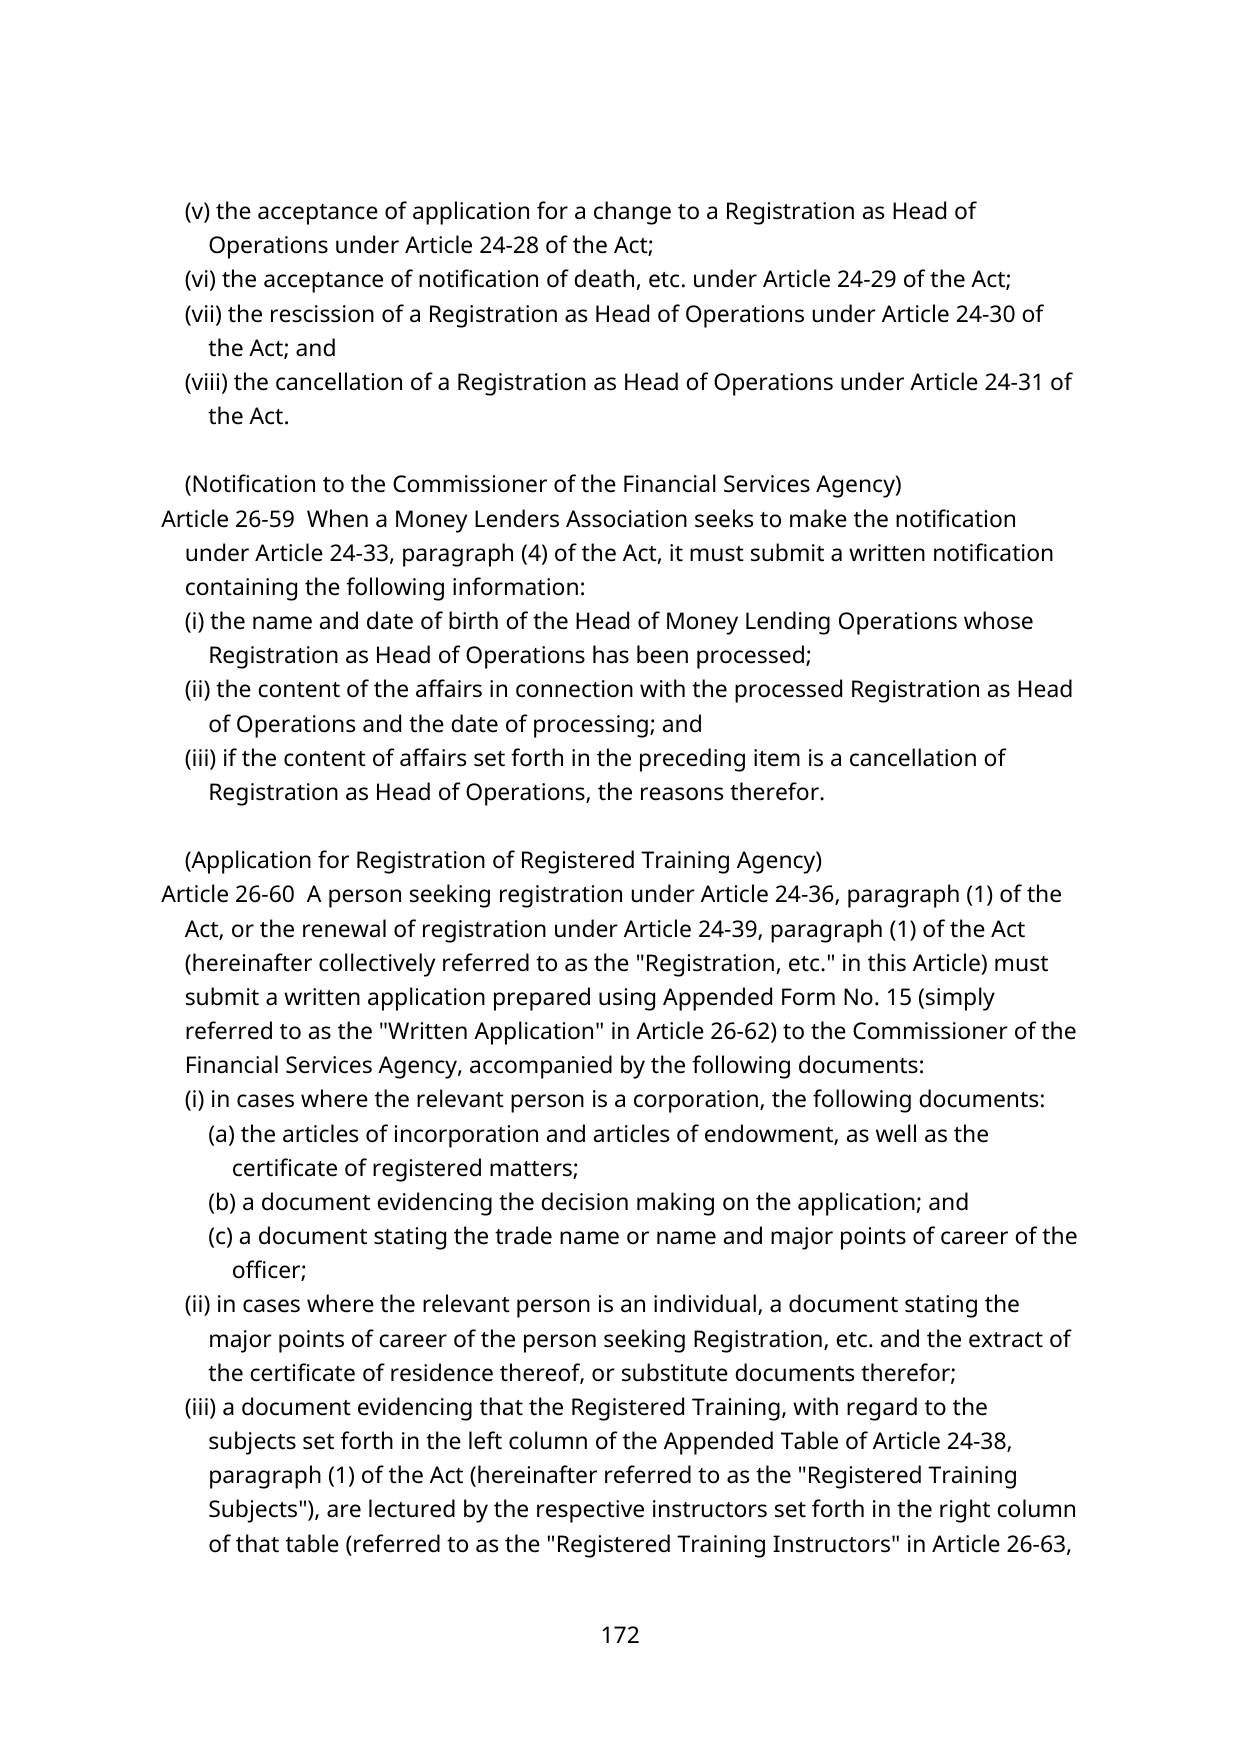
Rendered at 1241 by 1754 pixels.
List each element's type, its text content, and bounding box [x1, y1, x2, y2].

text (v) the acceptance of application for a change to a Registration as Head of Operations under Article 24-28 of the Act; [184, 194, 1079, 262]
text (Application for Registration of Registered Training Agency) [184, 843, 1079, 877]
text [184, 1389, 1079, 1560]
text (viii) the cancellation of a Registration as Head of Operations under Article 24-31 of the Act. [184, 364, 1079, 433]
text Article 26-60 A person seeking registration under Article 24-36, paragraph (1) of the Act, or the renewal of registration under Article 24-39, paragraph (1) of the Act (hereinafter collectively referred to as the "Registration, etc." in this Article) must submit a written application prepared using Appended Form No. 15 (simply referred to as the "Written Application" in Article 26-62) to the Commissioner of the Financial Services Agency, accompanied by the following documents: [161, 877, 1079, 1082]
text (a) the articles of incorporation and articles of endowment, as well as the certificate of registered matters; [207, 1116, 1079, 1184]
text (b) a document evidencing the decision making on the application; and [207, 1184, 1079, 1219]
text (i) the name and date of birth of the Head of Money Lending Operations whose Registration as Head of Operations has been processed; [184, 604, 1079, 672]
text (vii) the rescission of a Registration as Head of Operations under Article 24-30 of the Act; and [184, 296, 1079, 364]
text (ii) in cases where the relevant person is an individual, a document stating the major points of career of the person seeking Registration, etc. and the extract of the certificate of residence thereof, or substitute documents therefor; [184, 1287, 1079, 1389]
text Article 26-59 When a Money Lenders Association seeks to make the notification under Article 24-33, paragraph (4) of the Act, it must submit a written notification containing the following information: [161, 501, 1079, 604]
text (vi) the acceptance of notification of death, etc. under Article 24-29 of the Act; [184, 262, 1079, 296]
text (c) a document stating the trade name or name and major points of career of the officer; [207, 1219, 1079, 1287]
text (iii) if the content of affairs set forth in the preceding item is a cancellation of Registration as Head of Operations, the reasons therefor. [184, 740, 1079, 809]
text (Notification to the Commissioner of the Financial Services Agency) [184, 467, 1079, 501]
text (ii) the content of the affairs in connection with the processed Registration as Head of Operations and the date of processing; and [184, 672, 1079, 740]
text (i) in cases where the relevant person is a corporation, the following documents: [184, 1082, 1079, 1116]
